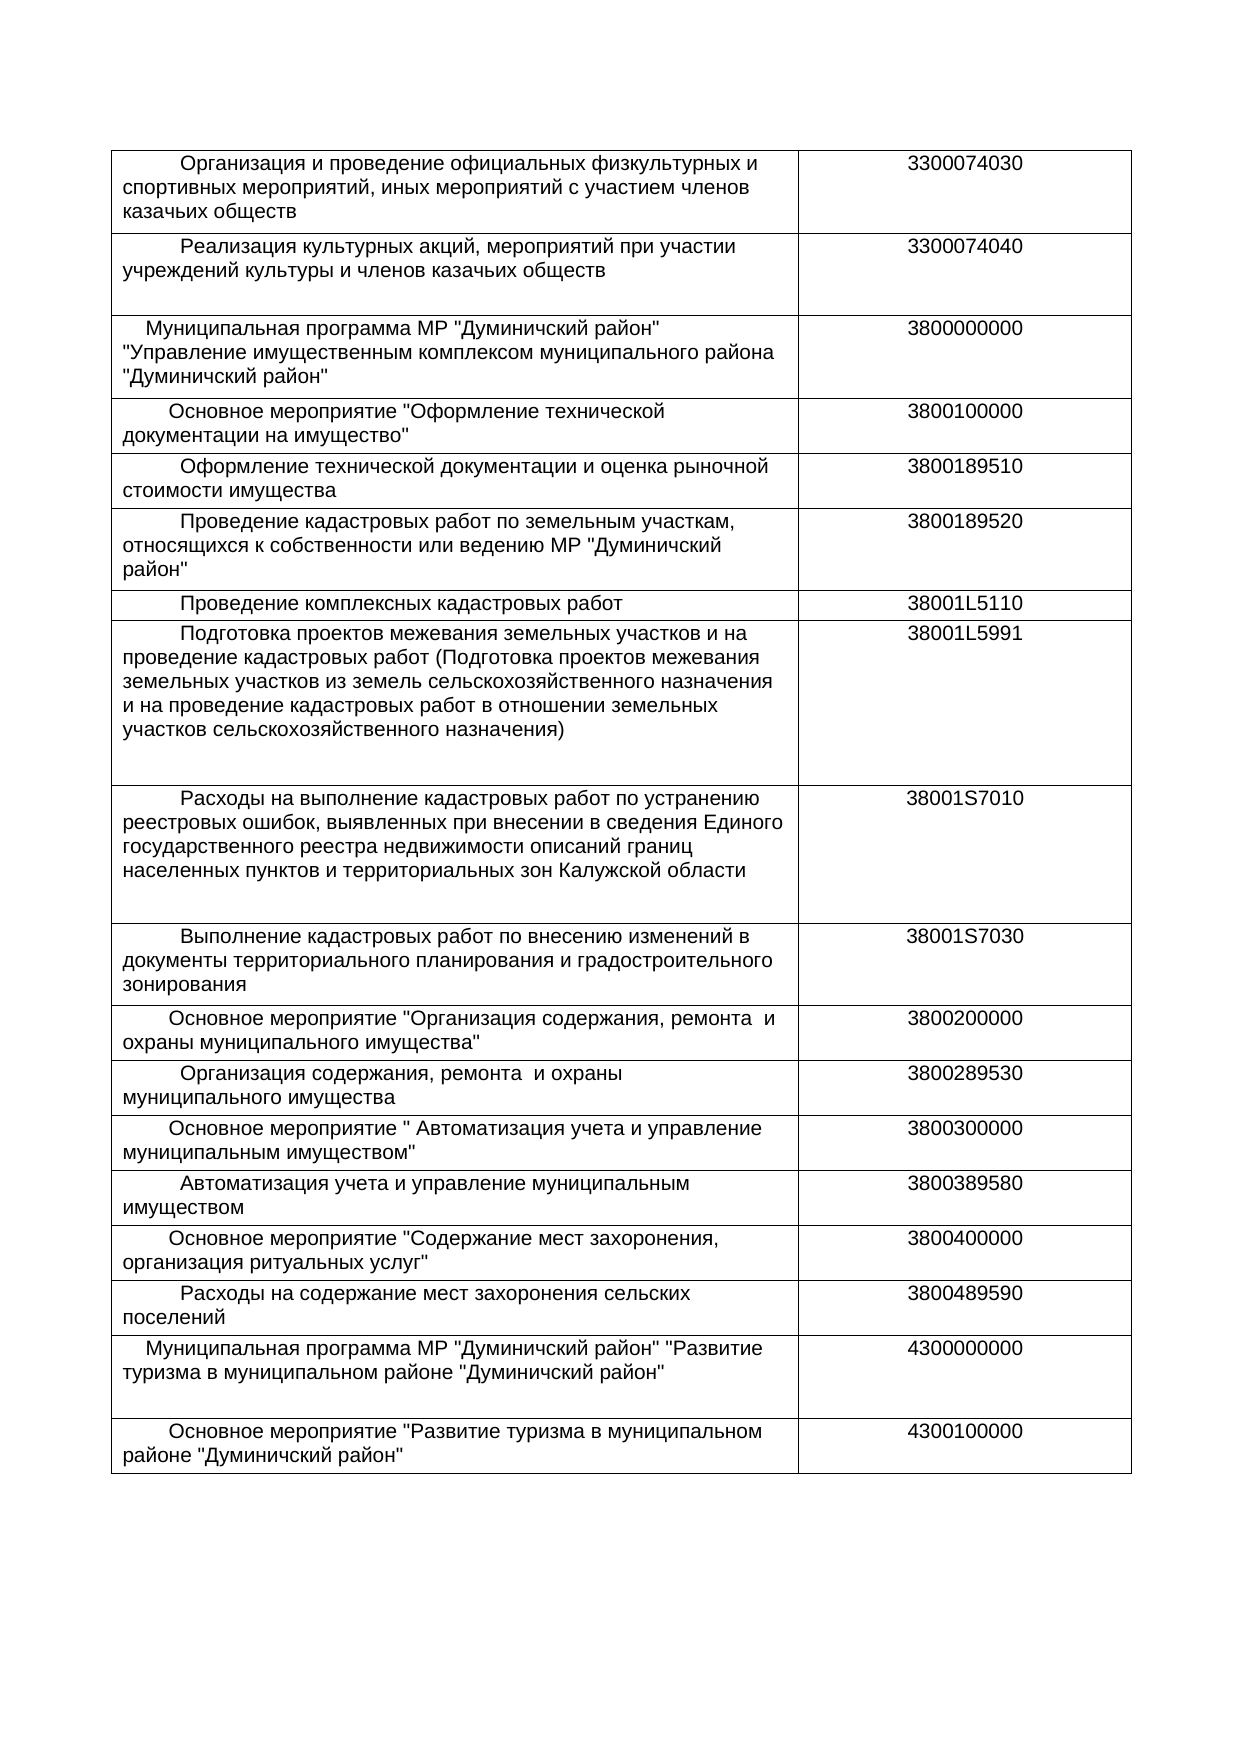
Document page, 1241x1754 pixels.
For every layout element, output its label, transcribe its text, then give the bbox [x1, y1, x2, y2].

table_cell Проведение комплексных кадастровых работ [112, 591, 798, 620]
table_cell 3800200000 [799, 1006, 1131, 1060]
table_cell Организация содержания, ремонта и охраны муниципального имущества [112, 1061, 798, 1115]
table_cell Расходы на выполнение кадастровых работ по устранению реестровых ошибок, выявленных при внесении в сведения Единого государственного реестра недвижимости описаний границ населенных пунктов и территориальных зон Калужской области [112, 786, 798, 922]
table_cell 38001S7010 [799, 786, 1131, 922]
table_cell 3800189520 [799, 509, 1131, 590]
table_cell Реализация культурных акций, мероприятий при участии учреждений культуры и членов казачьих обществ [112, 234, 798, 315]
table_cell 3800189510 [799, 454, 1131, 507]
table_cell 4300000000 [799, 1336, 1131, 1417]
table_cell Основное мероприятие " Автоматизация учета и управление муниципальным имуществом" [112, 1116, 798, 1170]
table_cell 3300074030 [799, 151, 1131, 232]
table_cell Основное мероприятие "Организация содержания, ремонта и охраны муниципального имущества" [112, 1006, 798, 1060]
table_cell 3800489590 [799, 1281, 1131, 1335]
table_cell Расходы на содержание мест захоронения сельских поселений [112, 1281, 798, 1335]
table_cell 38001L5991 [799, 621, 1131, 785]
table_cell 3800400000 [799, 1226, 1131, 1280]
table_cell Автоматизация учета и управление муниципальным имуществом [112, 1171, 798, 1225]
table_cell 4300100000 [799, 1419, 1131, 1472]
table_cell Проведение кадастровых работ по земельным участкам, относящихся к собственности или ведению МР "Думиничский район" [112, 509, 798, 590]
table_cell Организация и проведение официальных физкультурных и спортивных мероприятий, иных мероприятий с участием членов казачьих обществ [112, 151, 798, 232]
table_cell 3800300000 [799, 1116, 1131, 1170]
table_cell 3800000000 [799, 316, 1131, 397]
table_cell Подготовка проектов межевания земельных участков и на проведение кадастровых работ (Подготовка проектов межевания земельных участков из земель сельскохозяйственного назначения и на проведение кадастровых работ в отношении земельных участков сельскохозяйственного назначения) [112, 621, 798, 785]
table_cell Основное мероприятие "Содержание мест захоронения, организация ритуальных услуг" [112, 1226, 798, 1280]
table_cell Оформление технической документации и оценка рыночной стоимости имущества [112, 454, 798, 507]
table_cell 3800389580 [799, 1171, 1131, 1225]
table_cell Основное мероприятие "Оформление технической документации на имущество" [112, 399, 798, 452]
table_cell Муниципальная программа МР "Думиничский район" "Развитие туризма в муниципальном районе "Думиничский район" [112, 1336, 798, 1417]
table_cell 3800100000 [799, 399, 1131, 452]
table_cell Основное мероприятие "Развитие туризма в муниципальном районе "Думиничский район" [112, 1419, 798, 1472]
table_cell 3300074040 [799, 234, 1131, 315]
table_cell 38001S7030 [799, 924, 1131, 1005]
table_cell Муниципальная программа МР "Думиничский район" "Управление имущественным комплексом муниципального района "Думиничский район" [112, 316, 798, 397]
table_cell Выполнение кадастровых работ по внесению изменений в документы территориального планирования и градостроительного зонирования [112, 924, 798, 1005]
table_cell 3800289530 [799, 1061, 1131, 1115]
table_cell 38001L5110 [799, 591, 1131, 620]
